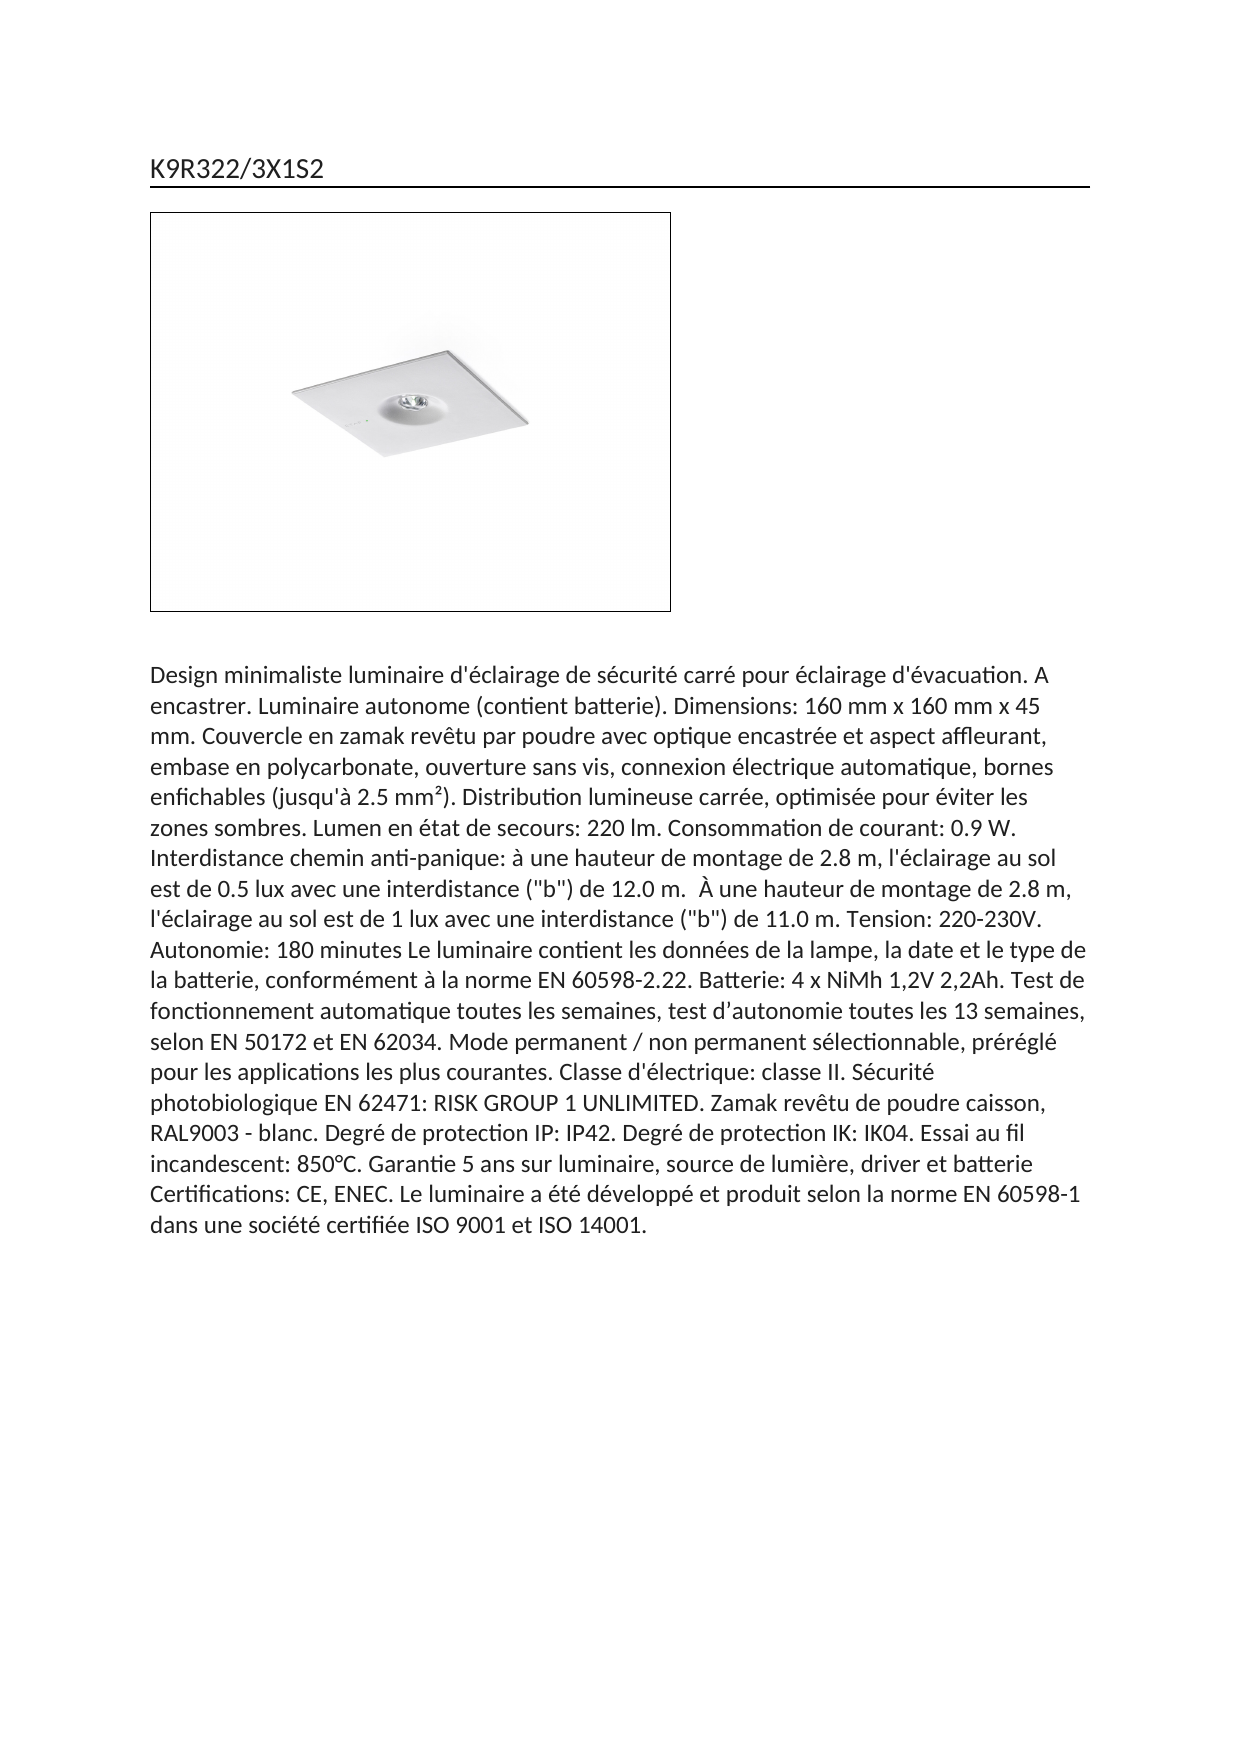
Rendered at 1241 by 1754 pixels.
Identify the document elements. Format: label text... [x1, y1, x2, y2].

text K9R322/3X1S2 [150, 150, 1090, 186]
picture [151, 213, 670, 611]
text Design minimaliste luminaire d'éclairage de sécurité carré pour éclairage d'évacuation. A encastrer. Luminaire autonome (contient batterie). Dimensions: 160 mm x 160 mm x 45 mm. Couvercle en zamak revêtu par poudre avec optique encastrée et aspect affleurant, embase en polycarbonate, ouverture sans vis, connexion électrique automatique, bornes enfichables (jusqu'à 2.5 mm²). Distribution lumineuse carrée, optimisée pour éviter les zones sombres. Lumen en état de secours: 220 lm. Consommation de courant: 0.9 W. Interdistance chemin anti-panique: à une hauteur de montage de 2.8 m, l'éclairage au sol est de 0.5 lux avec une interdistance ("b") de 12.0 m. À une hauteur de montage de 2.8 m, l'éclairage au sol est de 1 lux avec une interdistance ("b") de 11.0 m. Tension: 220-230V. Autonomie: 180 minutes Le luminaire contient les données de la lampe, la date et le type de la batterie, conformément à la norme EN 60598-2.22. Batterie: 4 x NiMh 1,2V 2,2Ah. Test de fonctionnement automatique toutes les semaines, test d’autonomie toutes les 13 semaines, selon EN 50172 et EN 62034. Mode permanent / non permanent sélectionnable, préréglé pour les applications les plus courantes. Classe d'électrique: classe II. Sécurité photobiologique EN 62471: RISK GROUP 1 UNLIMITED. Zamak revêtu de poudre caisson, RAL9003 - blanc. Degré de protection IP: IP42. Degré de protection IK: IK04. Essai au fil incandescent: 850°C. Garantie 5 ans sur luminaire, source de lumière, driver et batterie Certifications: CE, ENEC. Le luminaire a été développé et produit selon la norme EN 60598-1 dans une société certifiée ISO 9001 et ISO 14001. [150, 659, 1090, 1239]
